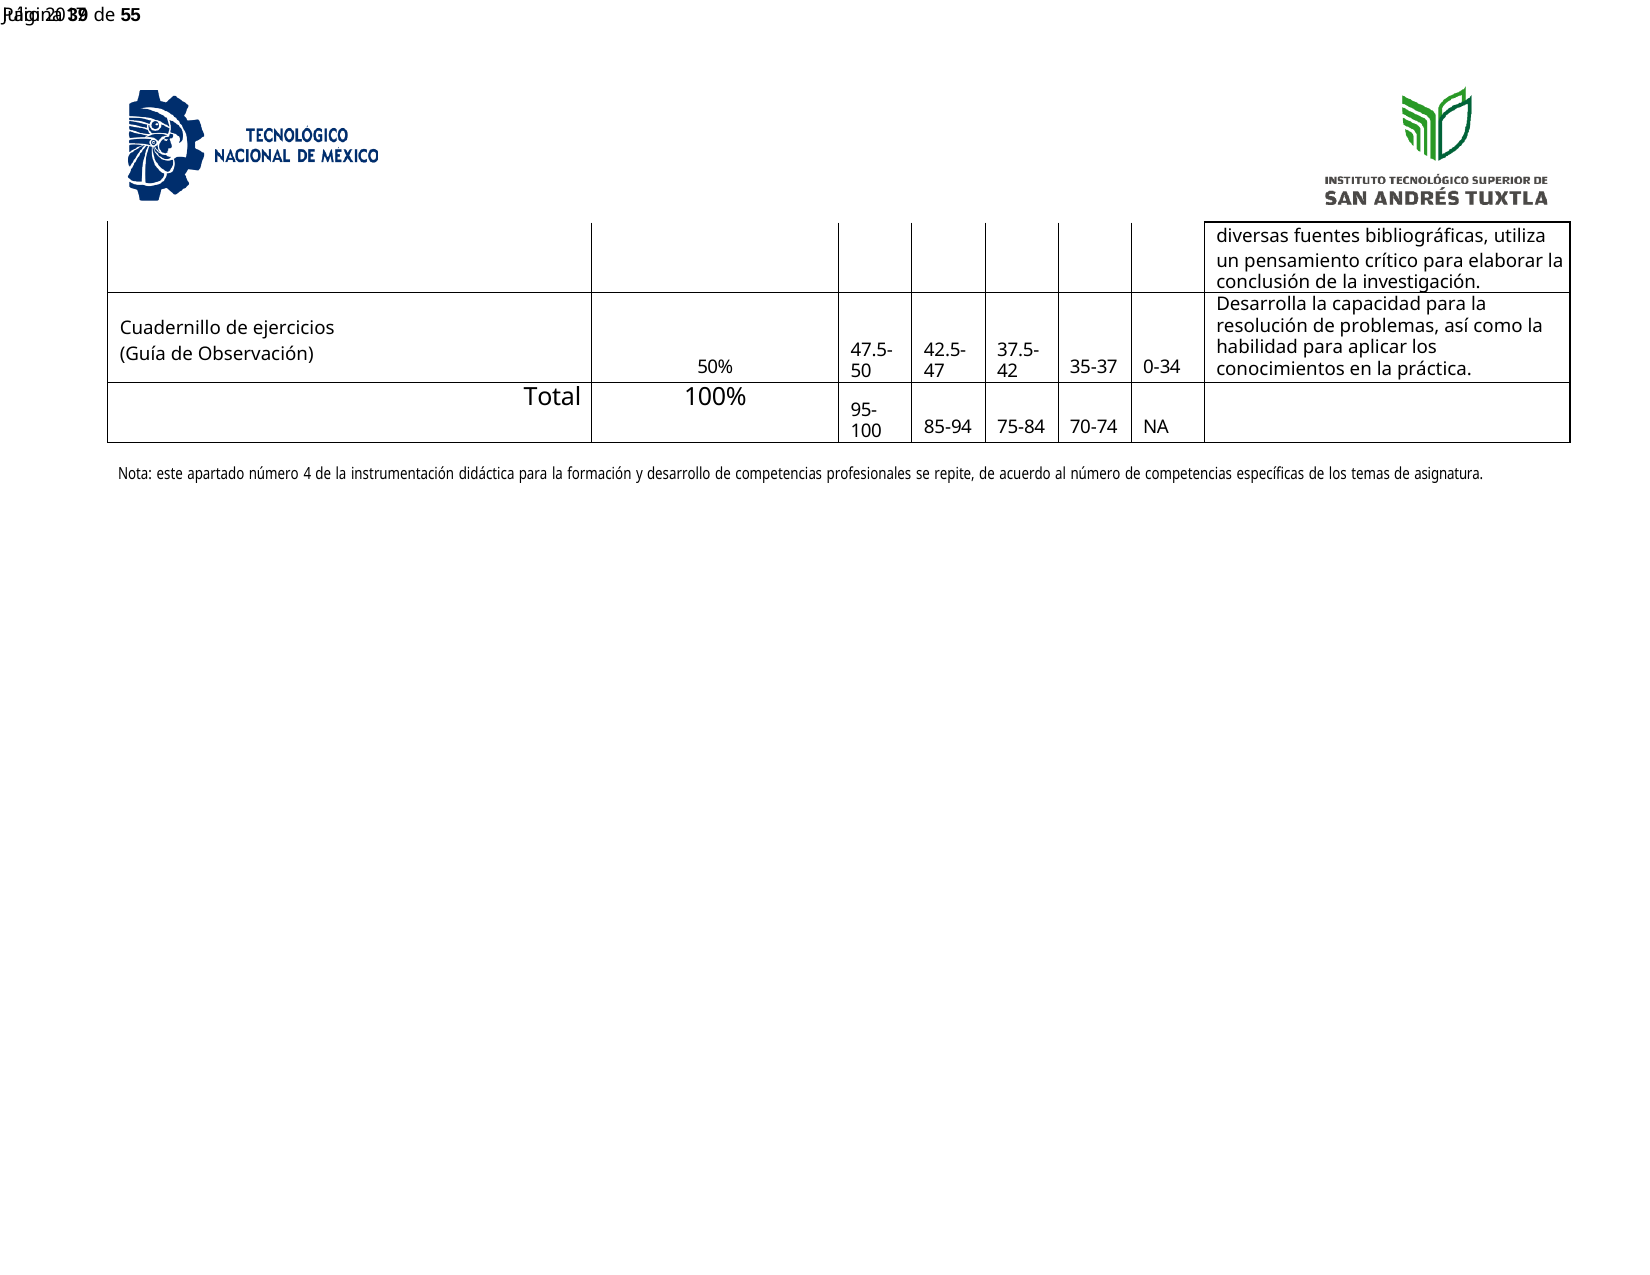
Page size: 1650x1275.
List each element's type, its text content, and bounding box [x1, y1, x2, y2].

picture [127, 90, 378, 201]
table_header [592, 221, 839, 292]
text Nota: este apartado número 4 de la instrumentación didáctica para la formación y desarrollo de competencias profesionales se repite, de acuerdo al número de competencias específicas de los temas de asignatura. [118, 462, 1591, 484]
table_cell 100% [592, 383, 838, 442]
table_cell 95- 100 [839, 383, 911, 442]
picture [1325, 86, 1548, 205]
table_cell 35-37 [1059, 293, 1131, 382]
table_header [108, 221, 592, 292]
table_cell 47.5- 50 [839, 293, 911, 382]
table_header [1131, 221, 1204, 292]
table_cell 0-34 [1132, 293, 1204, 382]
table_cell 50% [592, 293, 838, 382]
table_header [839, 221, 912, 292]
table_cell Cuadernillo de ejercicios (Guía de Observación) [108, 293, 591, 382]
table_header diversas fuentes bibliográficas, utiliza un pensamiento crítico para elaborar la conclusión de la investigación. [1205, 223, 1569, 292]
table_cell 37.5- 42 [986, 293, 1058, 382]
table_cell 85-94 [912, 383, 985, 442]
table_cell NA [1132, 383, 1204, 442]
table_header [912, 221, 985, 292]
table_cell 70-74 [1059, 383, 1131, 442]
table_cell 75-84 [986, 383, 1058, 442]
table_cell [1205, 383, 1569, 442]
table_header [1058, 221, 1131, 292]
table_cell Total [108, 383, 591, 442]
table_cell 42.5- 47 [912, 293, 985, 382]
table_header [985, 221, 1058, 292]
table_cell Desarrolla la capacidad para la resolución de problemas, así como la habilidad para aplicar los conocimientos en la práctica. [1205, 293, 1569, 382]
